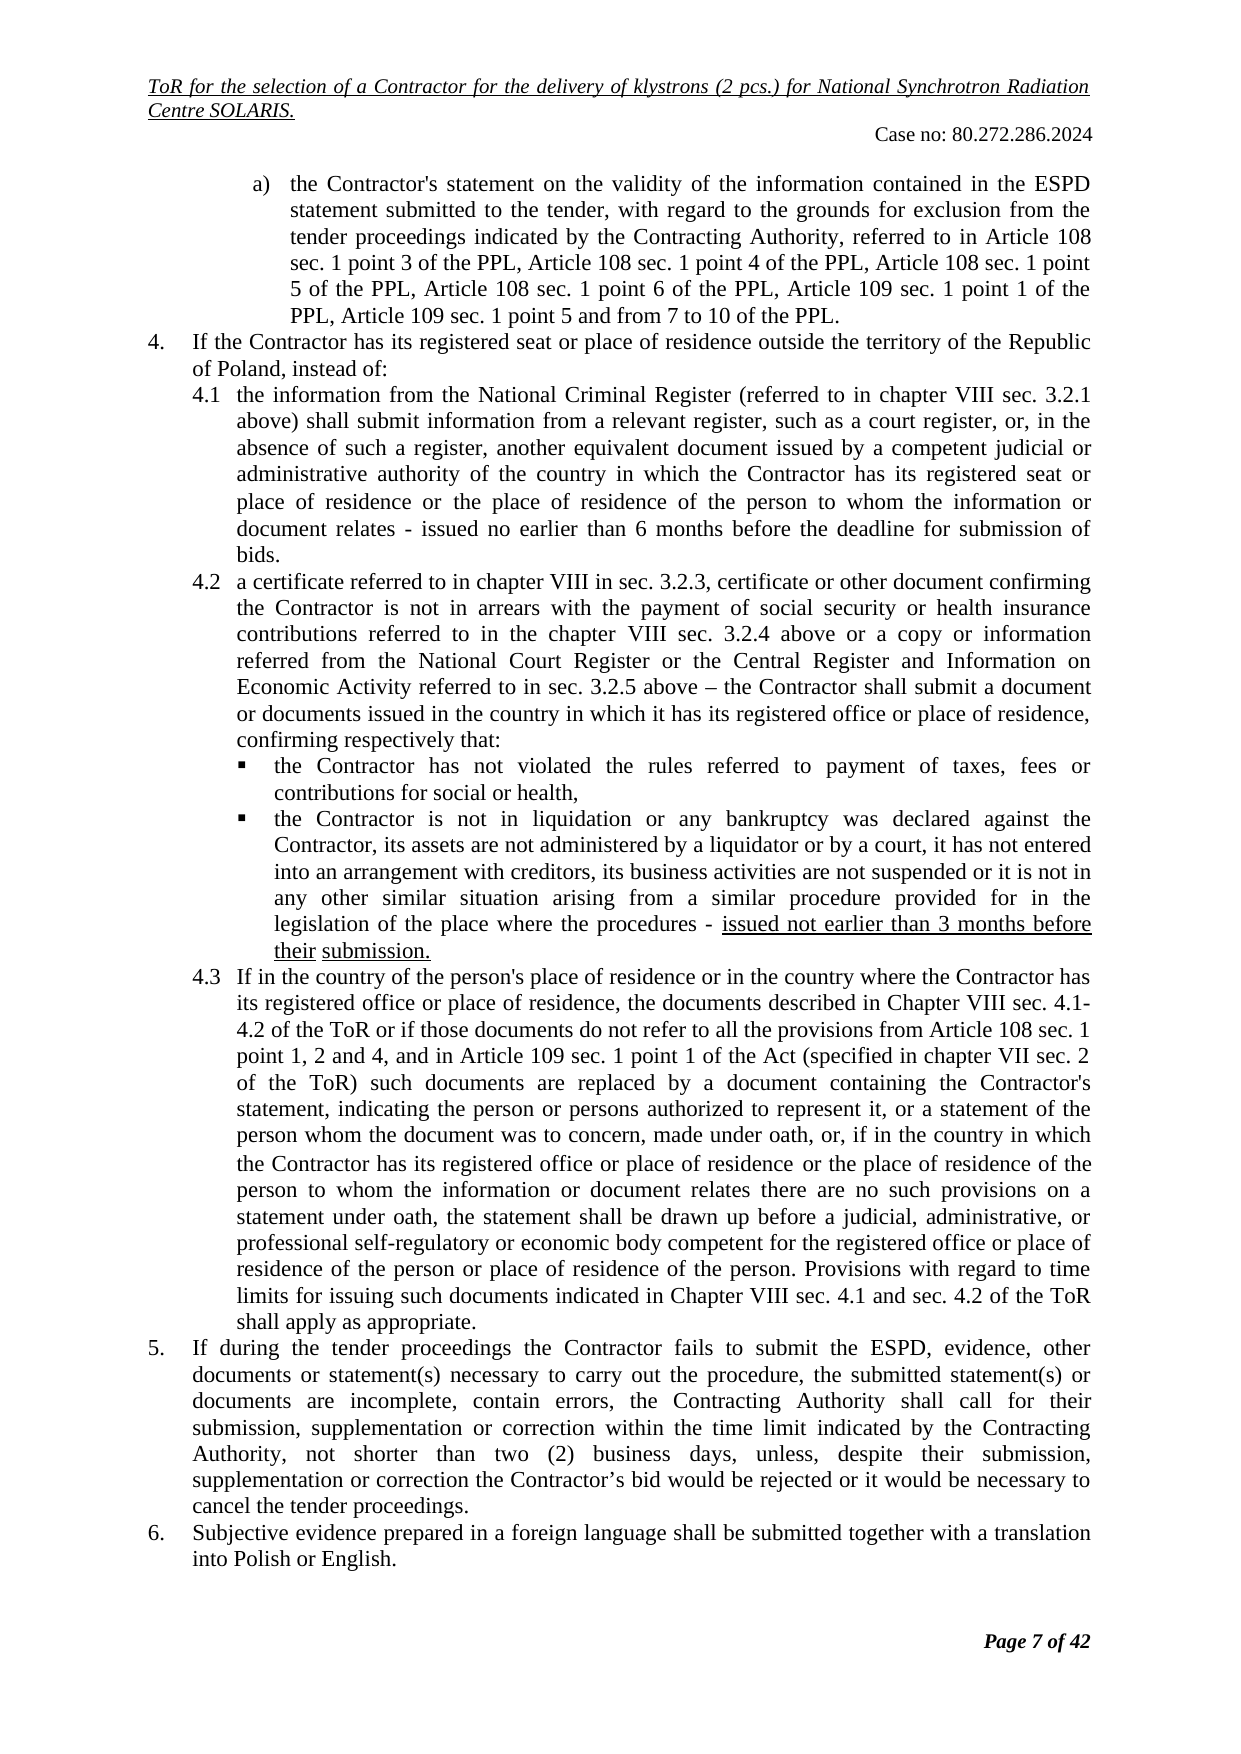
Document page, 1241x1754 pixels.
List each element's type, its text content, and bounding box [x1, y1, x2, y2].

list the Contractor has not violated the rules referred to payment of taxes, fees or contributions for social or health, [236, 752, 1092, 805]
list a certificate referred to in chapter VIII in sec. 3.2.3, certificate or other document confirming the Contractor is not in arrears with the payment of social security or health insurance contributions referred to in the chapter VIII sec. 3.2.4 above or a copy or information referred from the National Court Register or the Central Register and Information on Economic Activity referred to in sec. 3.2.5 above – the Contractor shall submit a document or documents issued in the country in which it has its registered office or place of residence, confirming respectively that: [192, 568, 1092, 752]
list If the Contractor has its registered seat or place of residence outside the territory of the Republic of Poland, instead of: [148, 328, 1092, 381]
list the Contractor's statement on the validity of the information contained in the ESPD statement submitted to the tender, with regard to the grounds for exclusion from the tender proceedings indicated by the Contracting Authority, referred to in Article 108 sec. 1 point 3 of the PPL, Article 108 sec. 1 point 4 of the PPL, Article 108 sec. 1 point 5 of the PPL, Article 108 sec. 1 point 6 of the PPL, Article 109 sec. 1 point 1 of the PPL, Article 109 sec. 1 point 5 and from 7 to 10 of the PPL. [252, 170, 1092, 328]
list the Contractor is not in liquidation or any bankruptcy was declared against the Contractor, its assets are not administered by a liquidator or by a court, it has not entered into an arrangement with creditors, its business activities are not suspended or it is not in any other similar situation arising from a similar procedure provided for in the legislation of the place where the procedures - issued not earlier than 3 months before their submission. [236, 805, 1092, 963]
list If during the tender proceedings the Contractor fails to submit the ESPD, evidence, other documents or statement(s) necessary to carry out the procedure, the submitted statement(s) or documents are incomplete, contain errors, the Contracting Authority shall call for their submission, supplementation or correction within the time limit indicated by the Contracting Authority, not shorter than two (2) business days, unless, despite their submission, supplementation or correction the Contractor’s bid would be rejected or it would be necessary to cancel the tender proceedings. [148, 1334, 1092, 1519]
list the information from the National Criminal Register (referred to in chapter VIII sec. 3.2.1 above) shall submit information from a relevant register, such as a court register, or, in the absence of such a register, another equivalent document issued by a competent judicial or administrative authority of the country in which the Contractor has its registered seat or place of residence or the place of residence of the person to whom the information or document relates - issued no earlier than 6 months before the deadline for submission of bids. [192, 381, 1092, 568]
list Subjective evidence prepared in a foreign language shall be submitted together with a translation into Polish or English. [148, 1519, 1092, 1572]
list If in the country of the person's place of residence or in the country where the Contractor has its registered office or place of residence, the documents described in Chapter VIII sec. 4.1-4.2 of the ToR or if those documents do not refer to all the provisions from Article 108 sec. 1 point 1, 2 and 4, and in Article 109 sec. 1 point 1 of the Act (specified in chapter VII sec. 2 of the ToR) such documents are replaced by a document containing the Contractor's statement, indicating the person or persons authorized to represent it, or a statement of the person whom the document was to concern, made under oath, or, if in the country in which the Contractor has its registered office or place of residence or the place of residence of the person to whom the information or document relates there are no such provisions on a statement under oath, the statement shall be drawn up before a judicial, administrative, or professional self-regulatory or economic body competent for the registered office or place of residence of the person or place of residence of the person. Provisions with regard to time limits for issuing such documents indicated in Chapter VIII sec. 4.1 and sec. 4.2 of the ToR shall apply as appropriate. [192, 963, 1092, 1334]
